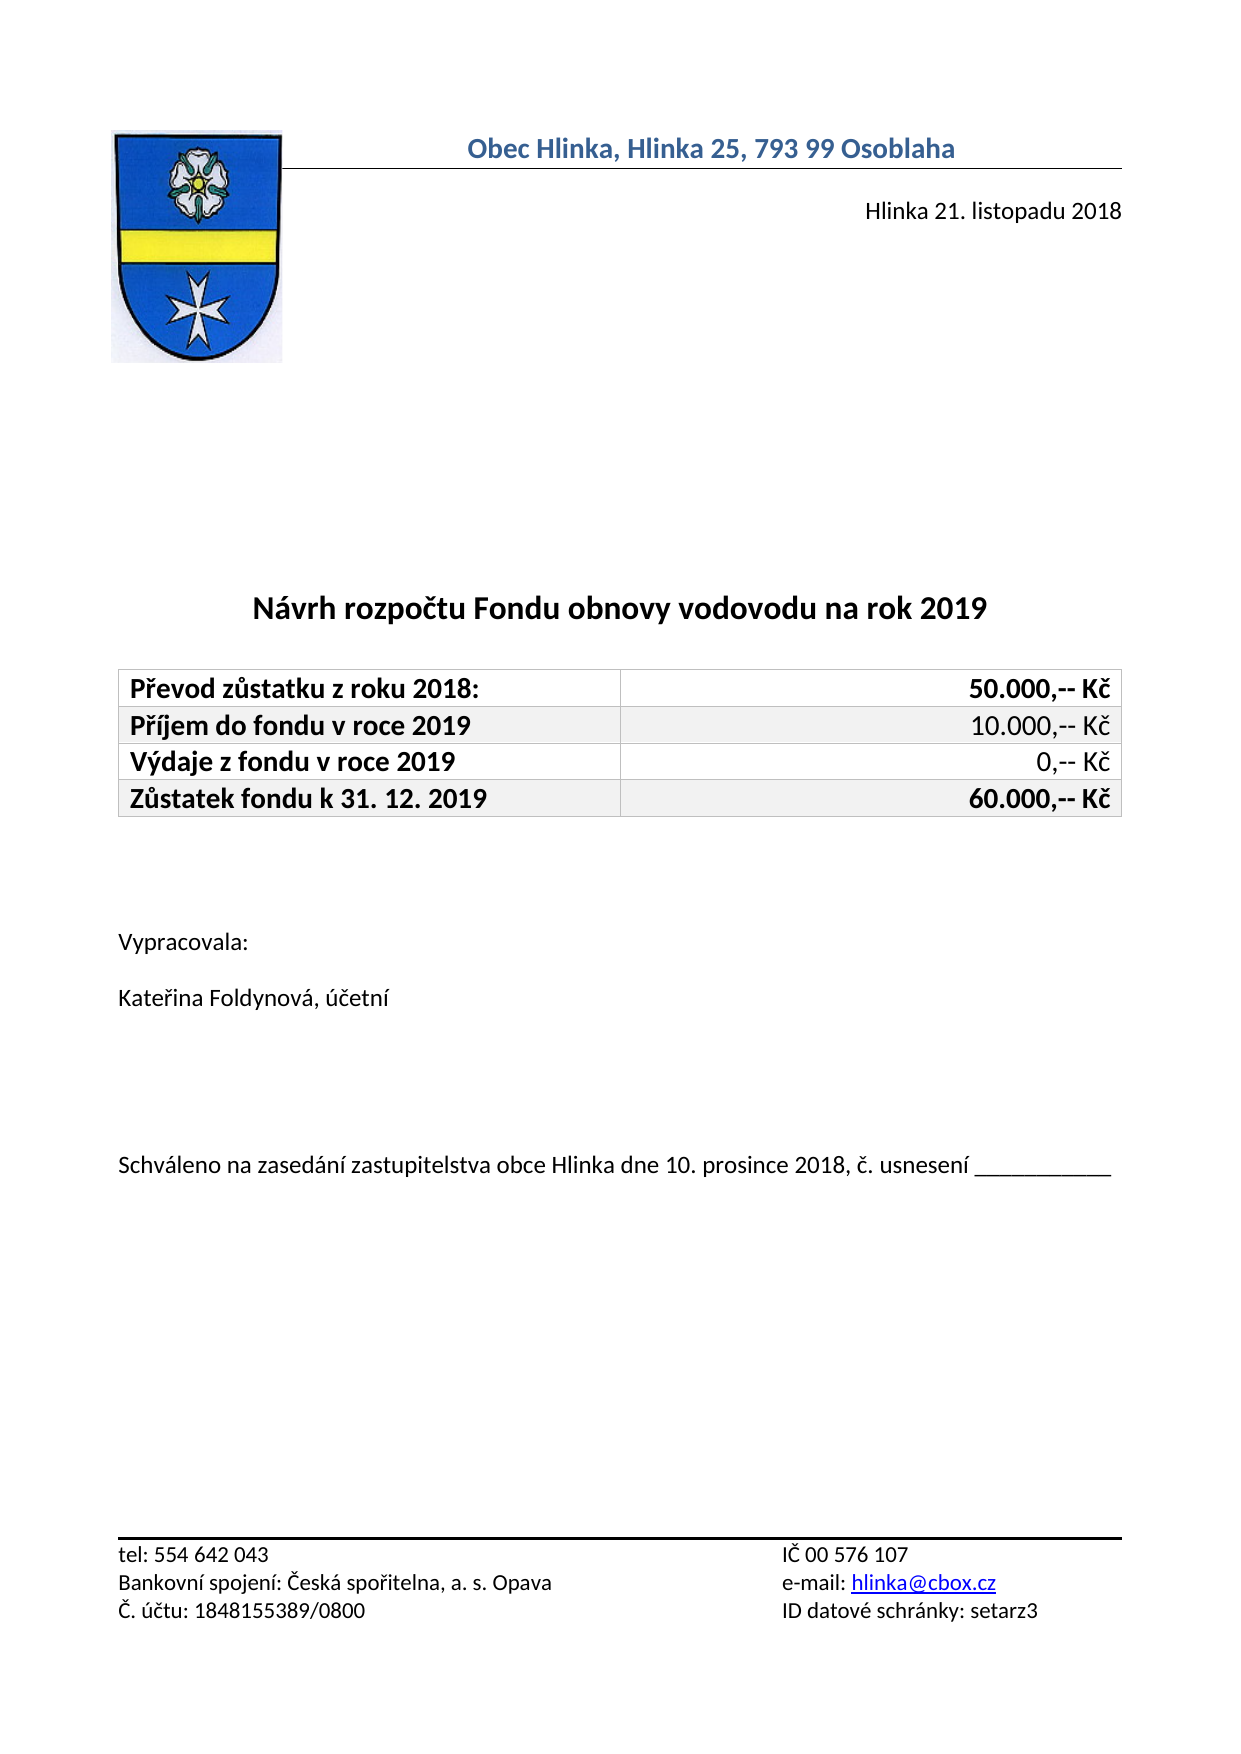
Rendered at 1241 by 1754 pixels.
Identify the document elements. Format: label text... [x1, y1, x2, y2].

table_cell 60.000,-- Kč [621, 780, 1121, 816]
picture [110, 130, 282, 361]
text Kateřina Foldynová, účetní [118, 982, 1122, 1012]
table_header 50.000,-- Kč [621, 670, 1121, 706]
text Obec Hlinka, Hlinka 25, 793 99 Osoblaha [282, 130, 1122, 168]
table_cell Zůstatek fondu k 31. 12. 2019 [119, 780, 620, 816]
table_cell 10.000,-- Kč [621, 707, 1121, 742]
text Hlinka 21. listopadu 2018 [708, 195, 1122, 226]
table_cell Příjem do fondu v roce 2019 [119, 707, 620, 742]
table_cell 0,-- Kč [621, 744, 1121, 779]
text Návrh rozpočtu Fondu obnovy vodovodu na rok 2019 [118, 587, 1122, 628]
table_header Převod zůstatku z roku 2018: [119, 670, 620, 706]
text Vypracovala: [118, 926, 1122, 957]
text Schváleno na zasedání zastupitelstva obce Hlinka dne 10. prosince 2018, č. usnesení ___________ [118, 1149, 1122, 1180]
table_cell Výdaje z fondu v roce 2019 [119, 744, 620, 779]
